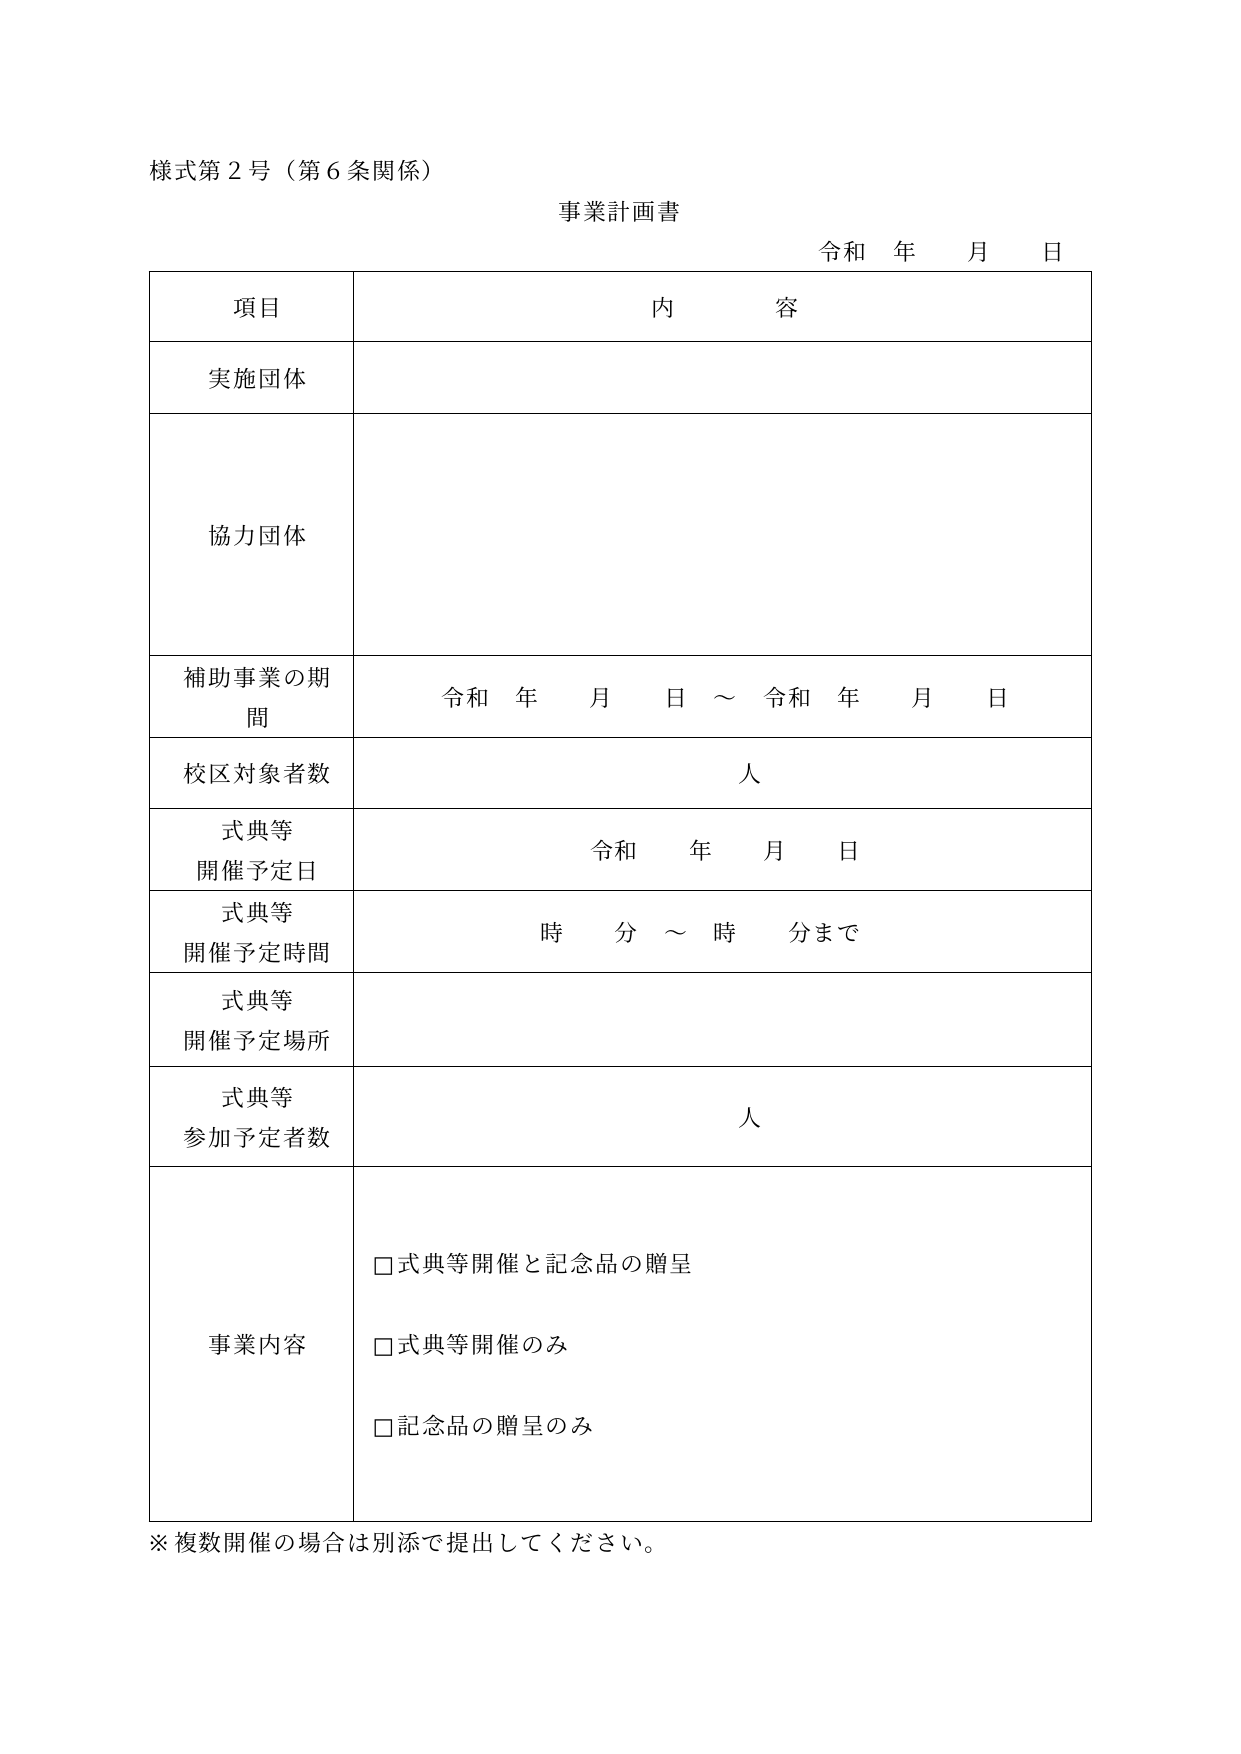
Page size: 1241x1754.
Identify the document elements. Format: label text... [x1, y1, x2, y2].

table_header 項目 [150, 272, 353, 341]
text 事業計画書 [149, 190, 1091, 230]
table_cell [354, 342, 1091, 413]
table_cell 時 分 ～ 時 分まで [354, 891, 1091, 972]
table_cell 補助事業の期間 [150, 656, 353, 737]
table_cell 人 [354, 1067, 1091, 1166]
text ※複数開催の場合は別添で提出してください。 [149, 1522, 1091, 1562]
text 様式第２号（第６条関係） [149, 149, 1091, 190]
table_header 内 容 [354, 272, 1091, 341]
table_cell 令和 年 月 日 [354, 809, 1091, 890]
table_cell 式典等 開催予定時間 [150, 891, 353, 972]
table_cell 人 [354, 738, 1091, 808]
table_cell □式典等開催と記念品の贈呈 □式典等開催のみ □記念品の贈呈のみ [354, 1167, 1091, 1521]
table_cell 実施団体 [150, 342, 353, 413]
table_cell [354, 973, 1091, 1066]
text 令和 年 月 日 [149, 230, 1066, 271]
table_cell 式典等 参加予定者数 [150, 1067, 353, 1166]
table_cell 事業内容 [150, 1167, 353, 1521]
table_cell 校区対象者数 [150, 738, 353, 808]
table_cell 令和 年 月 日 ～ 令和 年 月 日 [354, 656, 1091, 737]
table_cell 協力団体 [150, 414, 353, 655]
table_cell 式典等 開催予定日 [150, 809, 353, 890]
table_cell 式典等 開催予定場所 [150, 973, 353, 1066]
table_cell [354, 414, 1091, 655]
